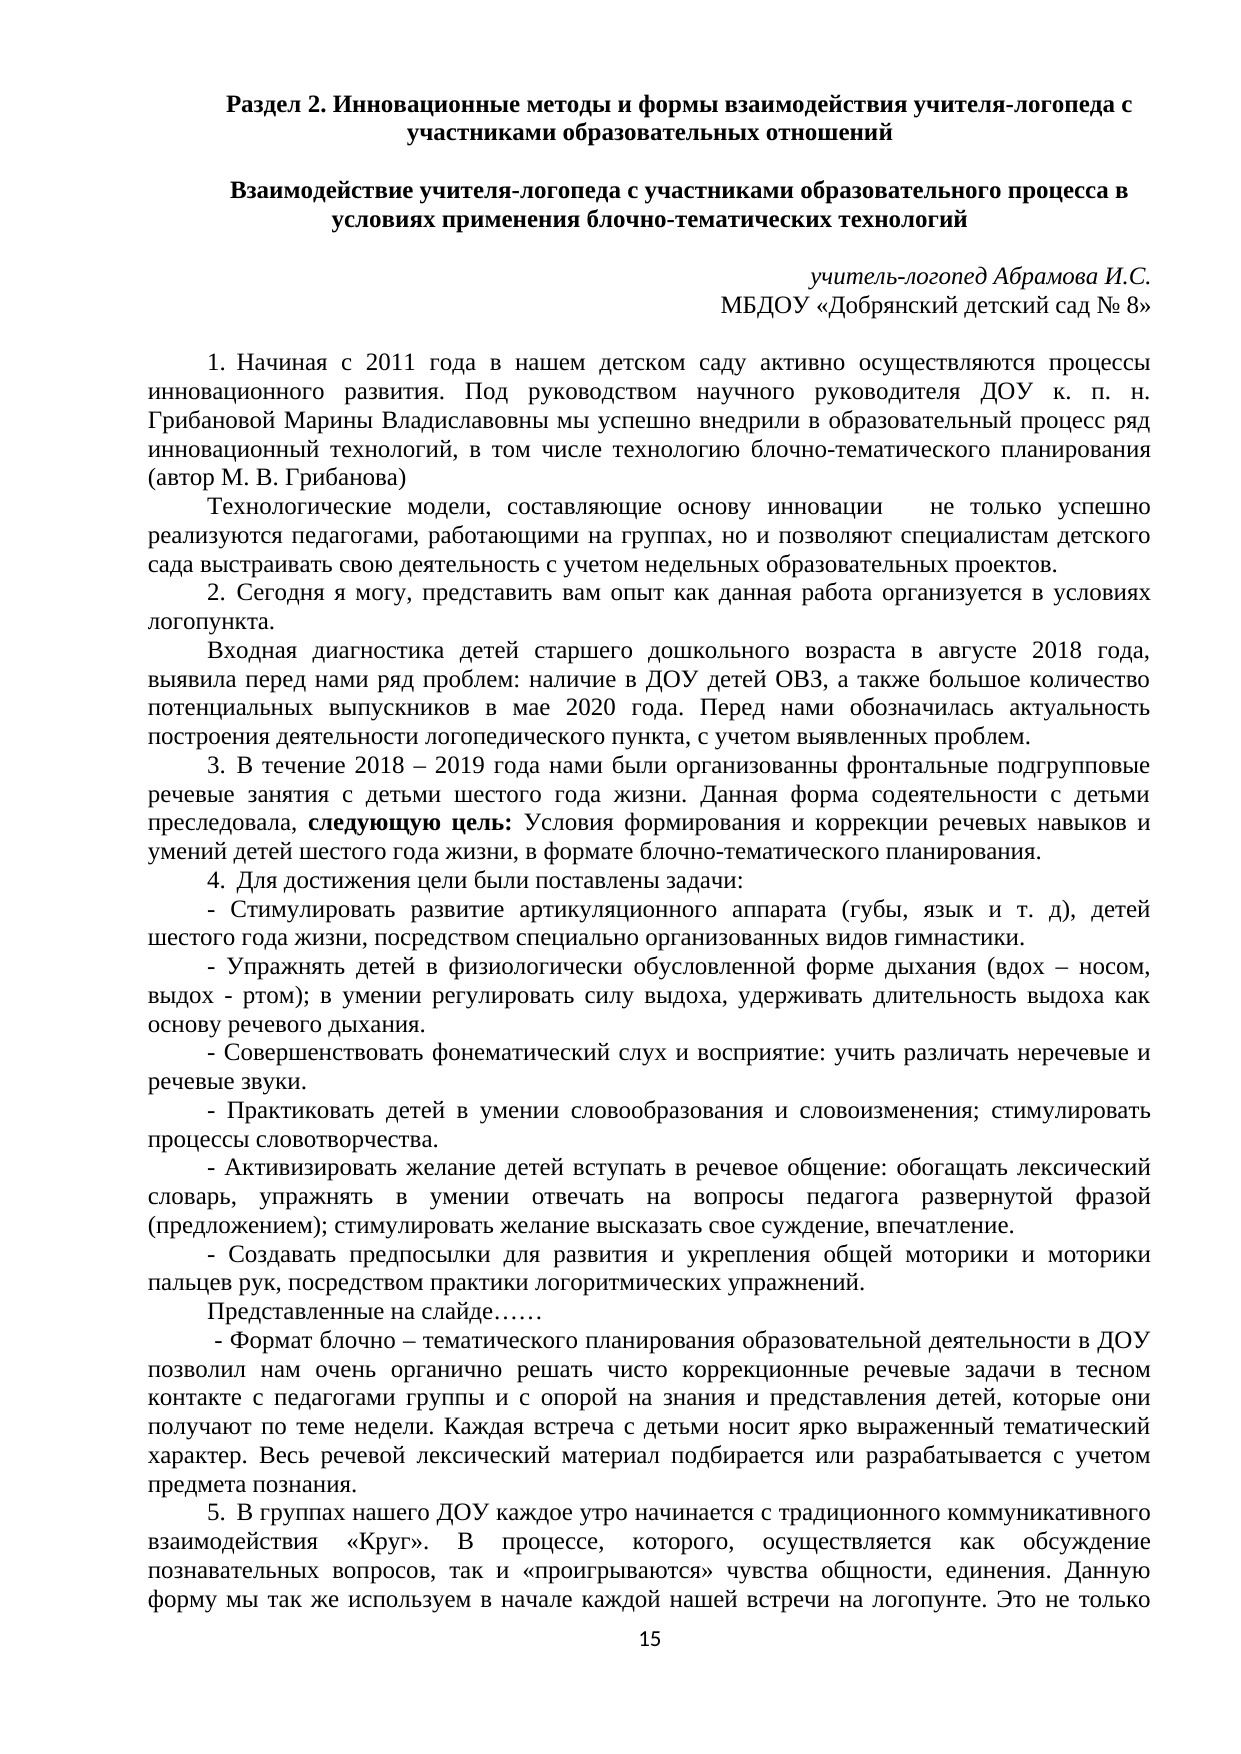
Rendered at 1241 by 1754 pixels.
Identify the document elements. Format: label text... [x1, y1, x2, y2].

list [148, 1497, 1152, 1612]
list Входная диагностика детей старшего дошкольного возраста в августе 2018 года, выявила перед нами ряд проблем: наличие в ДОУ детей ОВЗ, а также большое количество потенциальных выпускников в мае 2020 года. Перед нами обозначилась актуальность построения деятельности логопедического пункта, с учетом выявленных проблем. [148, 635, 1152, 750]
list Сегодня я могу, представить вам опыт как данная работа организуется в условиях логопункта. [148, 577, 1152, 635]
text МБДОУ «Добрянский детский сад № 8» [148, 290, 1152, 319]
list - Совершенствовать фонематический слух и восприятие: учить различать неречевые и речевые звуки. [148, 1037, 1152, 1095]
text Раздел 2. Инновационные методы и формы взаимодействия учителя-логопеда с участниками образовательных отношений [148, 89, 1152, 146]
list - Активизировать желание детей вступать в речевое общение: обогащать лексический словарь, упражнять в умении отвечать на вопросы педагога развернутой фразой (предложением); стимулировать желание высказать свое суждение, впечатление. [148, 1152, 1152, 1239]
list Технологические модели, составляющие основу инновации не только успешно реализуются педагогами, работающими на группах, но и позволяют специалистам детского сада выстраивать свою деятельность с учетом недельных образовательных проектов. [148, 491, 1152, 577]
text Взаимодействие учителя-логопеда с участниками образовательного процесса в условиях применения блочно-тематических технологий [148, 175, 1152, 232]
list - Стимулировать развитие артикуляционного аппарата (губы, язык и т. д), детей шестого года жизни, посредством специально организованных видов гимнастики. [148, 894, 1152, 951]
list Для достижения цели были поставлены задачи: [148, 865, 1152, 894]
list - Упражнять детей в физиологически обусловленной форме дыхания (вдох – носом, выдох - ртом); в умении регулировать силу выдоха, удерживать длительность выдоха как основу речевого дыхания. [148, 951, 1152, 1037]
text учитель-логопед Абрамова И.С. [148, 261, 1152, 290]
list В течение 2018 – 2019 года нами были организованны фронтальные подгрупповые речевые занятия с детьми шестого года жизни. Данная форма содеятельности с детьми преследовала, следующую цель: Условия формирования и коррекции речевых навыков и умений детей шестого года жизни, в формате блочно-тематического планирования. [148, 750, 1152, 865]
list Представленные на слайде…… [148, 1296, 1152, 1325]
list - Создавать предпосылки для развития и укрепления общей моторики и моторики пальцев рук, посредством практики логоритмических упражнений. [148, 1239, 1152, 1296]
list Начиная с 2011 года в нашем детском саду активно осуществляются процессы инновационного развития. Под руководством научного руководителя ДОУ к. п. н. Грибановой Марины Владиславовны мы успешно внедрили в образовательный процесс ряд инновационный технологий, в том числе технологию блочно-тематического планирования (автор М. В. Грибанова) [148, 347, 1152, 491]
list - Формат блочно – тематического планирования образовательной деятельности в ДОУ позволил нам очень органично решать чисто коррекционные речевые задачи в тесном контакте с педагогами группы и с опорой на знания и представления детей, которые они получают по теме недели. Каждая встреча с детьми носит ярко выраженный тематический характер. Весь речевой лексический материал подбирается или разрабатывается с учетом предмета познания. [148, 1325, 1152, 1497]
list - Практиковать детей в умении словообразования и словоизменения; стимулировать процессы словотворчества. [148, 1095, 1152, 1152]
